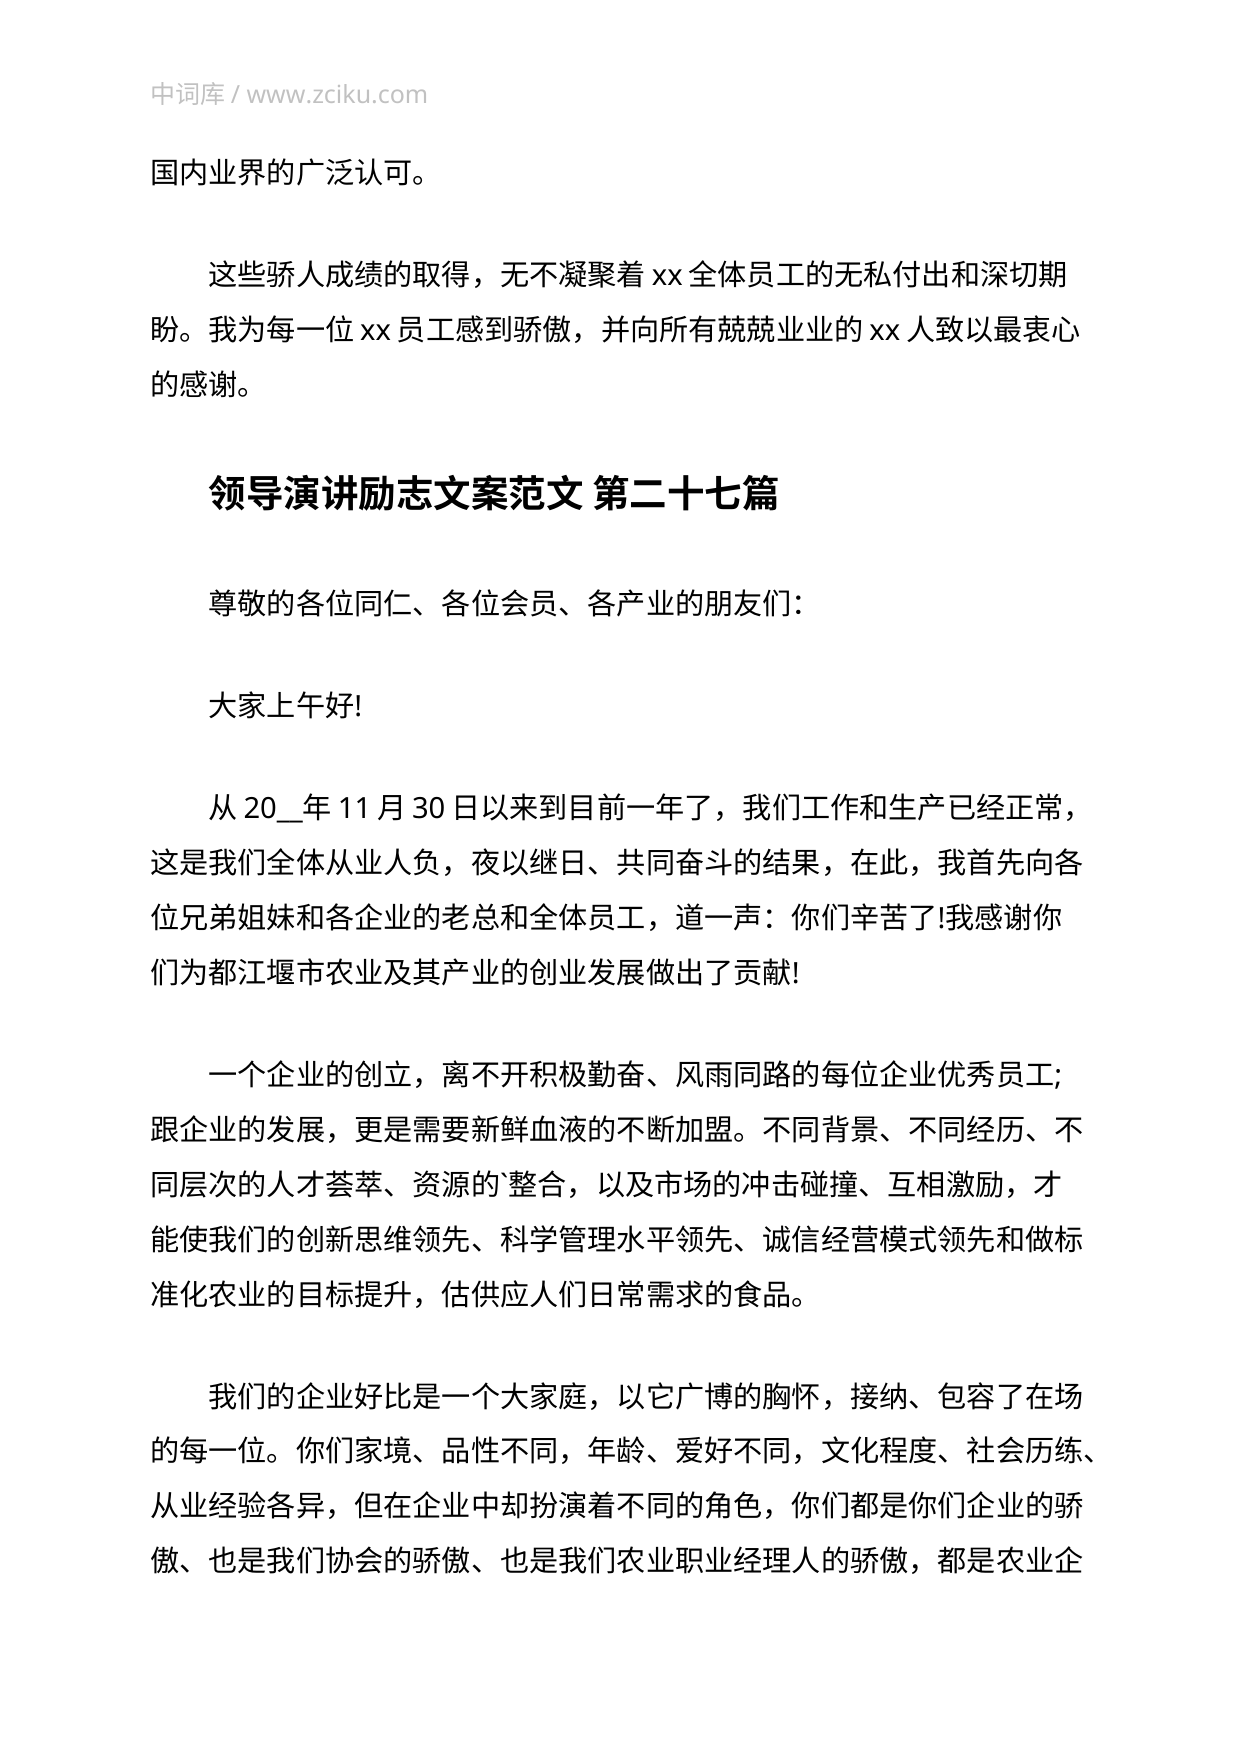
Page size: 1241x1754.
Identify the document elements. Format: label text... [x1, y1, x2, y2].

text 尊敬的各位同仁、各位会员、各产业的朋友们： [150, 581, 1090, 623]
text 一个企业的创立，离不开积极勤奋、风雨同路的每位企业优秀员工;跟企业的发展，更是需要新鲜血液的不断加盟。不同背景、不同经历、不同层次的人才荟萃、资源的`整合，以及市场的冲击碰撞、互相激励，才能使我们的创新思维领先、科学管理水平领先、诚信经营模式领先和做标准化农业的目标提升，估供应人们日常需求的食品。 [150, 1052, 1090, 1314]
text 从20__年11月30日以来到目前一年了，我们工作和生产已经正常，这是我们全体从业人负，夜以继日、共同奋斗的结果，在此，我首先向各位兄弟姐妹和各企业的老总和全体员工，道一声：你们辛苦了!我感谢你们为都江堰市农业及其产业的创业发展做出了贡献! [150, 785, 1090, 992]
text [150, 1373, 1090, 1580]
text 这些骄人成绩的取得，无不凝聚着xx全体员工的无私付出和深切期盼。我为每一位xx员工感到骄傲，并向所有兢兢业业的xx人致以最衷心的感谢。 [150, 252, 1090, 404]
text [150, 150, 1090, 192]
text 领导演讲励志文案范文 第二十七篇 [150, 463, 1090, 518]
text 大家上午好! [150, 683, 1090, 725]
